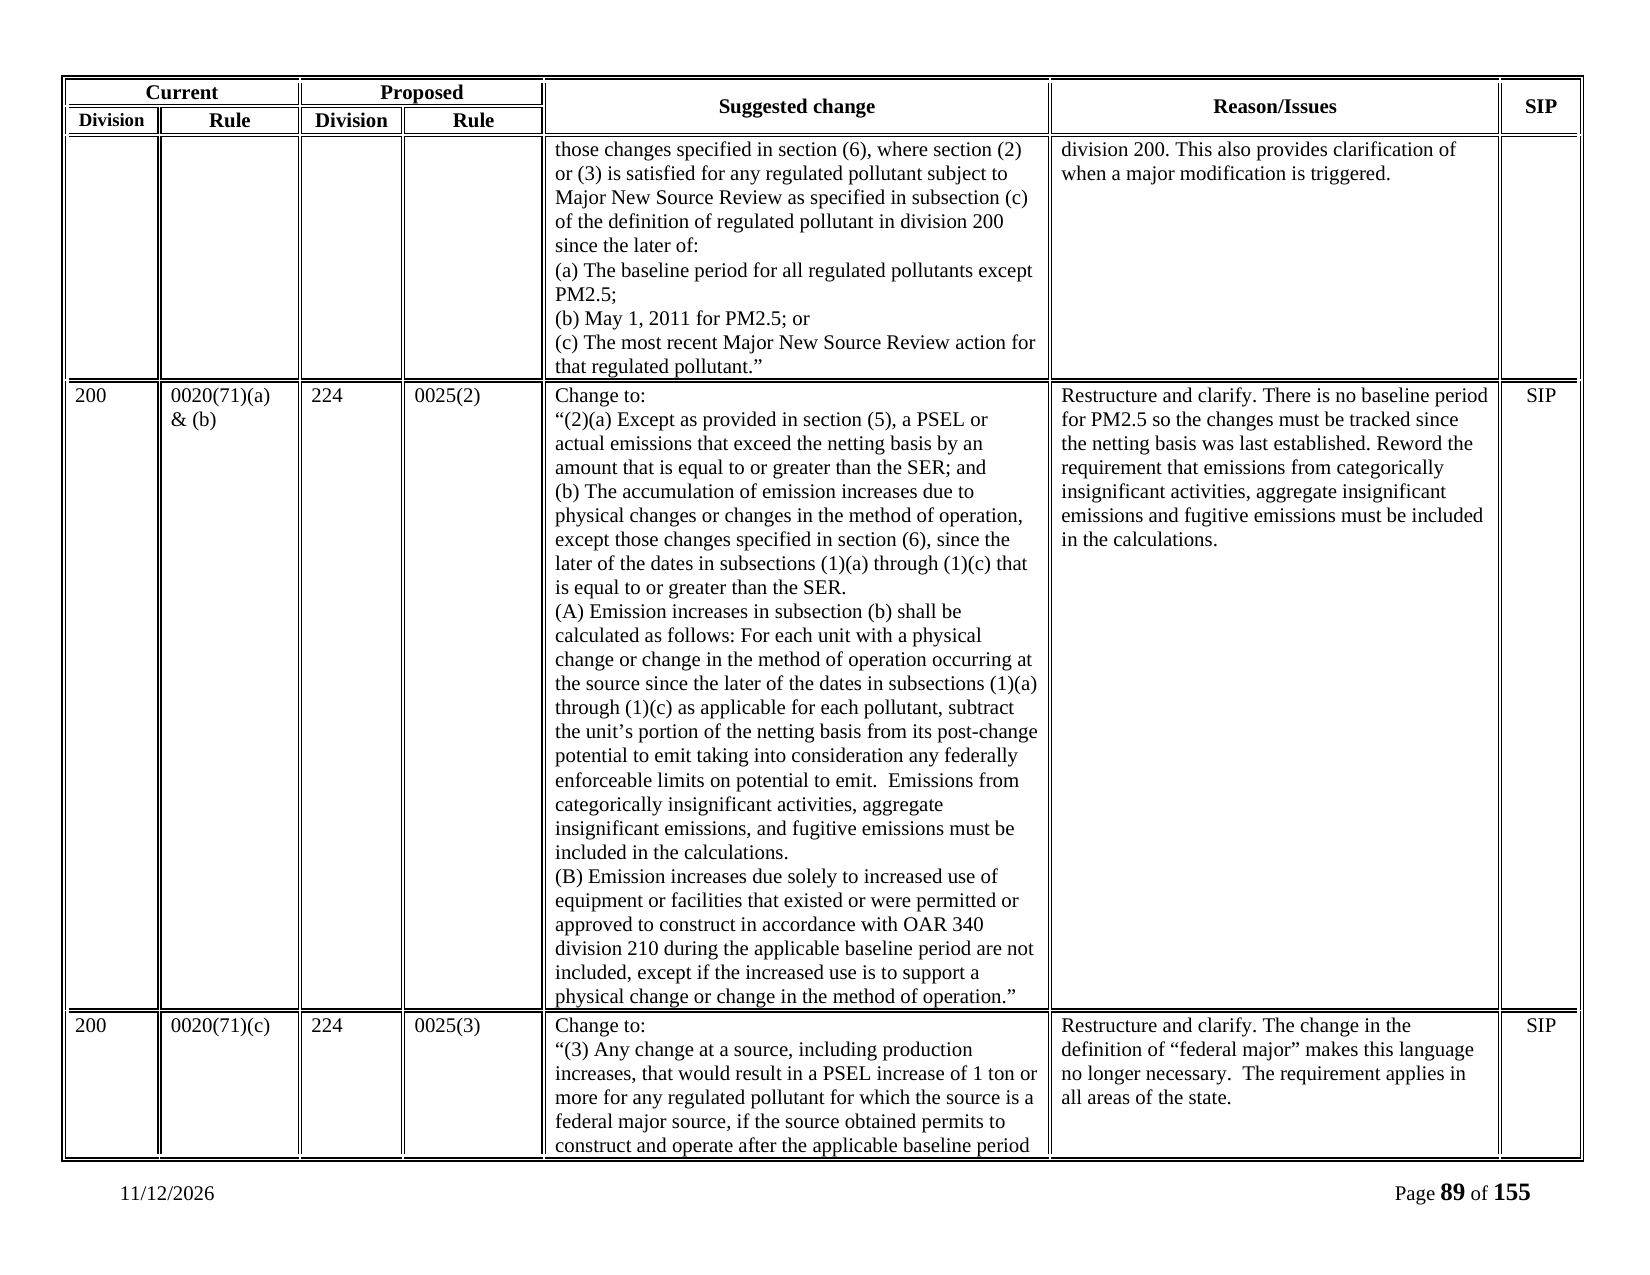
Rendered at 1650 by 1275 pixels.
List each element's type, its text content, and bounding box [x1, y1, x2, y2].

table_header Reason/Issues [1050, 77, 1500, 132]
table_cell Division [64, 104, 159, 132]
table_header Current [64, 77, 300, 104]
table_header SIP [1500, 79, 1580, 132]
table_header Suggested change [544, 77, 1050, 132]
table_header Proposed [300, 77, 544, 104]
table_cell Division [302, 108, 401, 132]
table_cell Rule [162, 108, 298, 132]
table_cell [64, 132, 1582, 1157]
table_cell Rule [405, 108, 541, 132]
